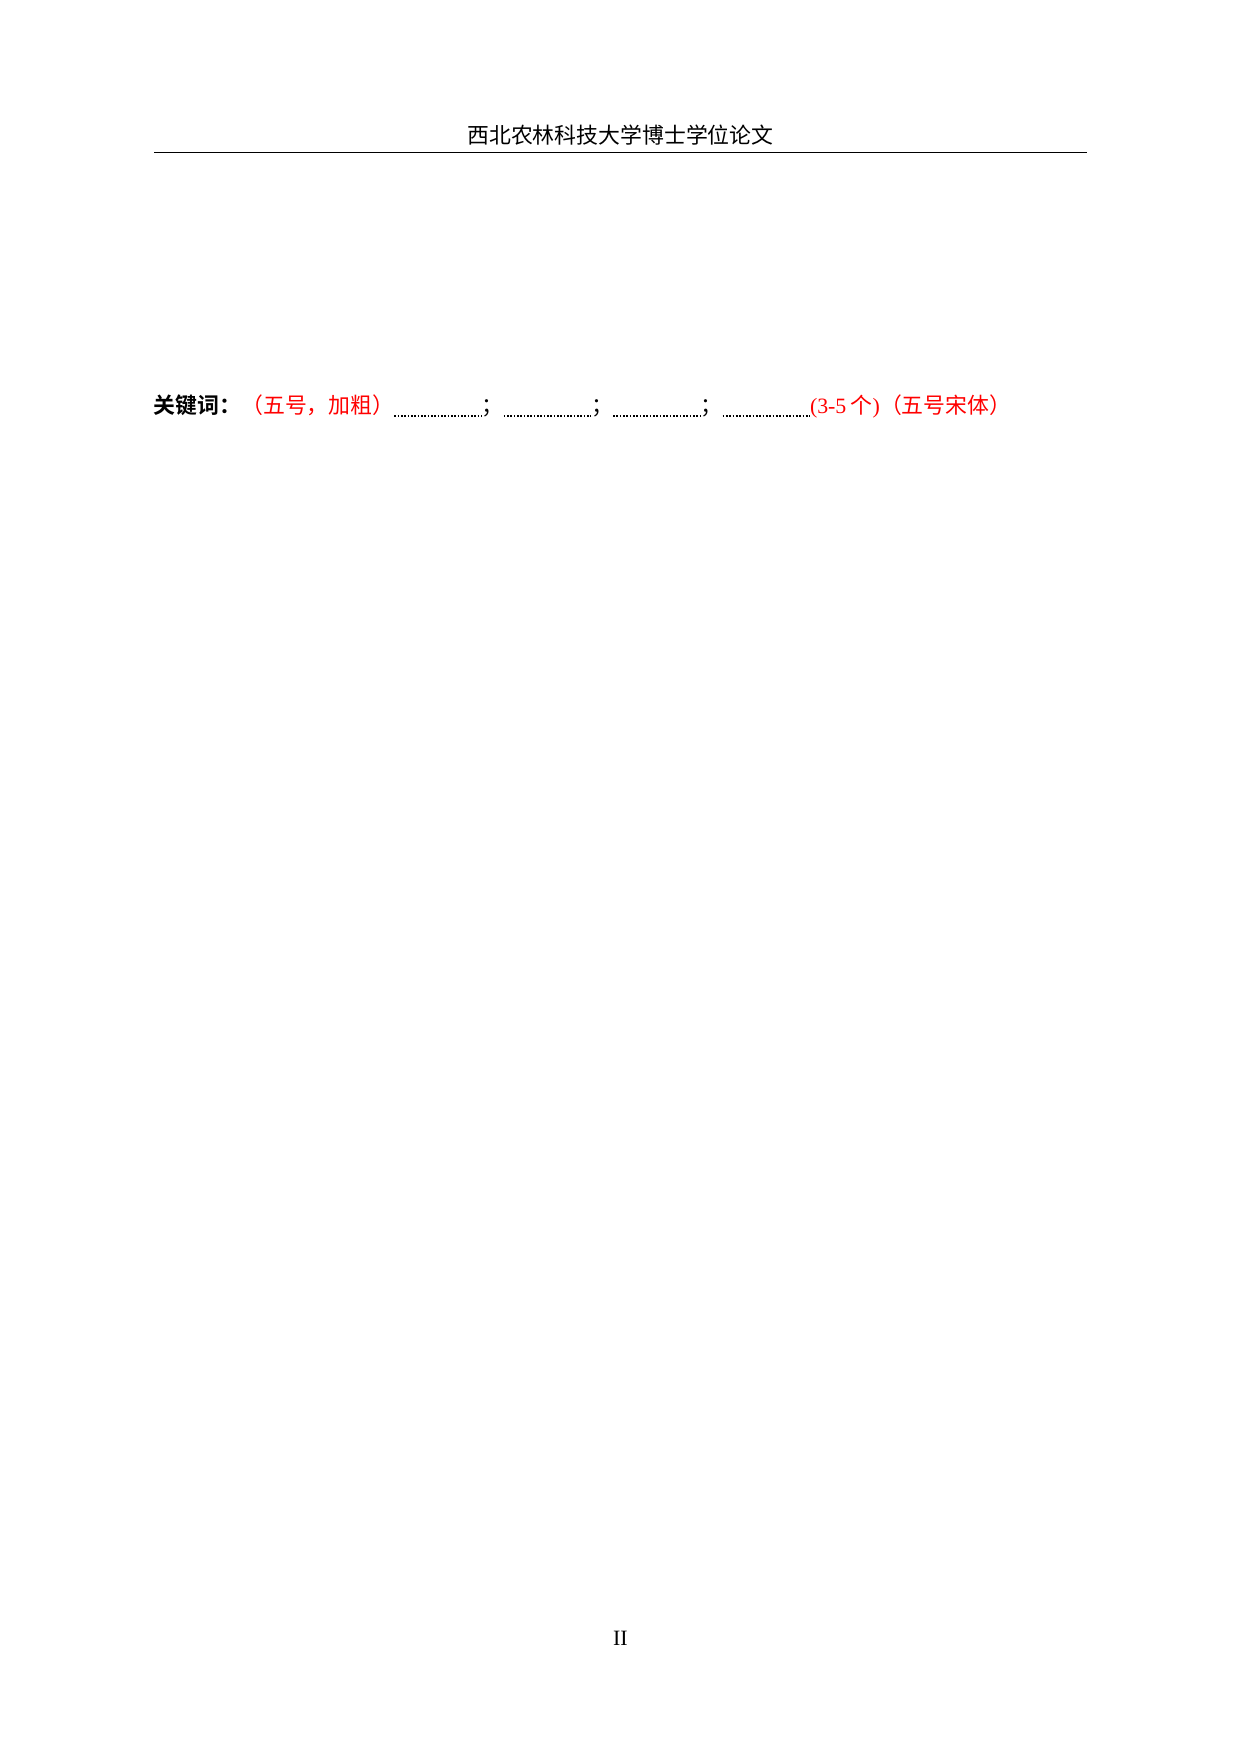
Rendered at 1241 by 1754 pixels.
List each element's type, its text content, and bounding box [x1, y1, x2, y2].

text 关键词：（五号，加粗） ； ； ； (3-5个)（五号宋体） [153, 388, 1087, 420]
